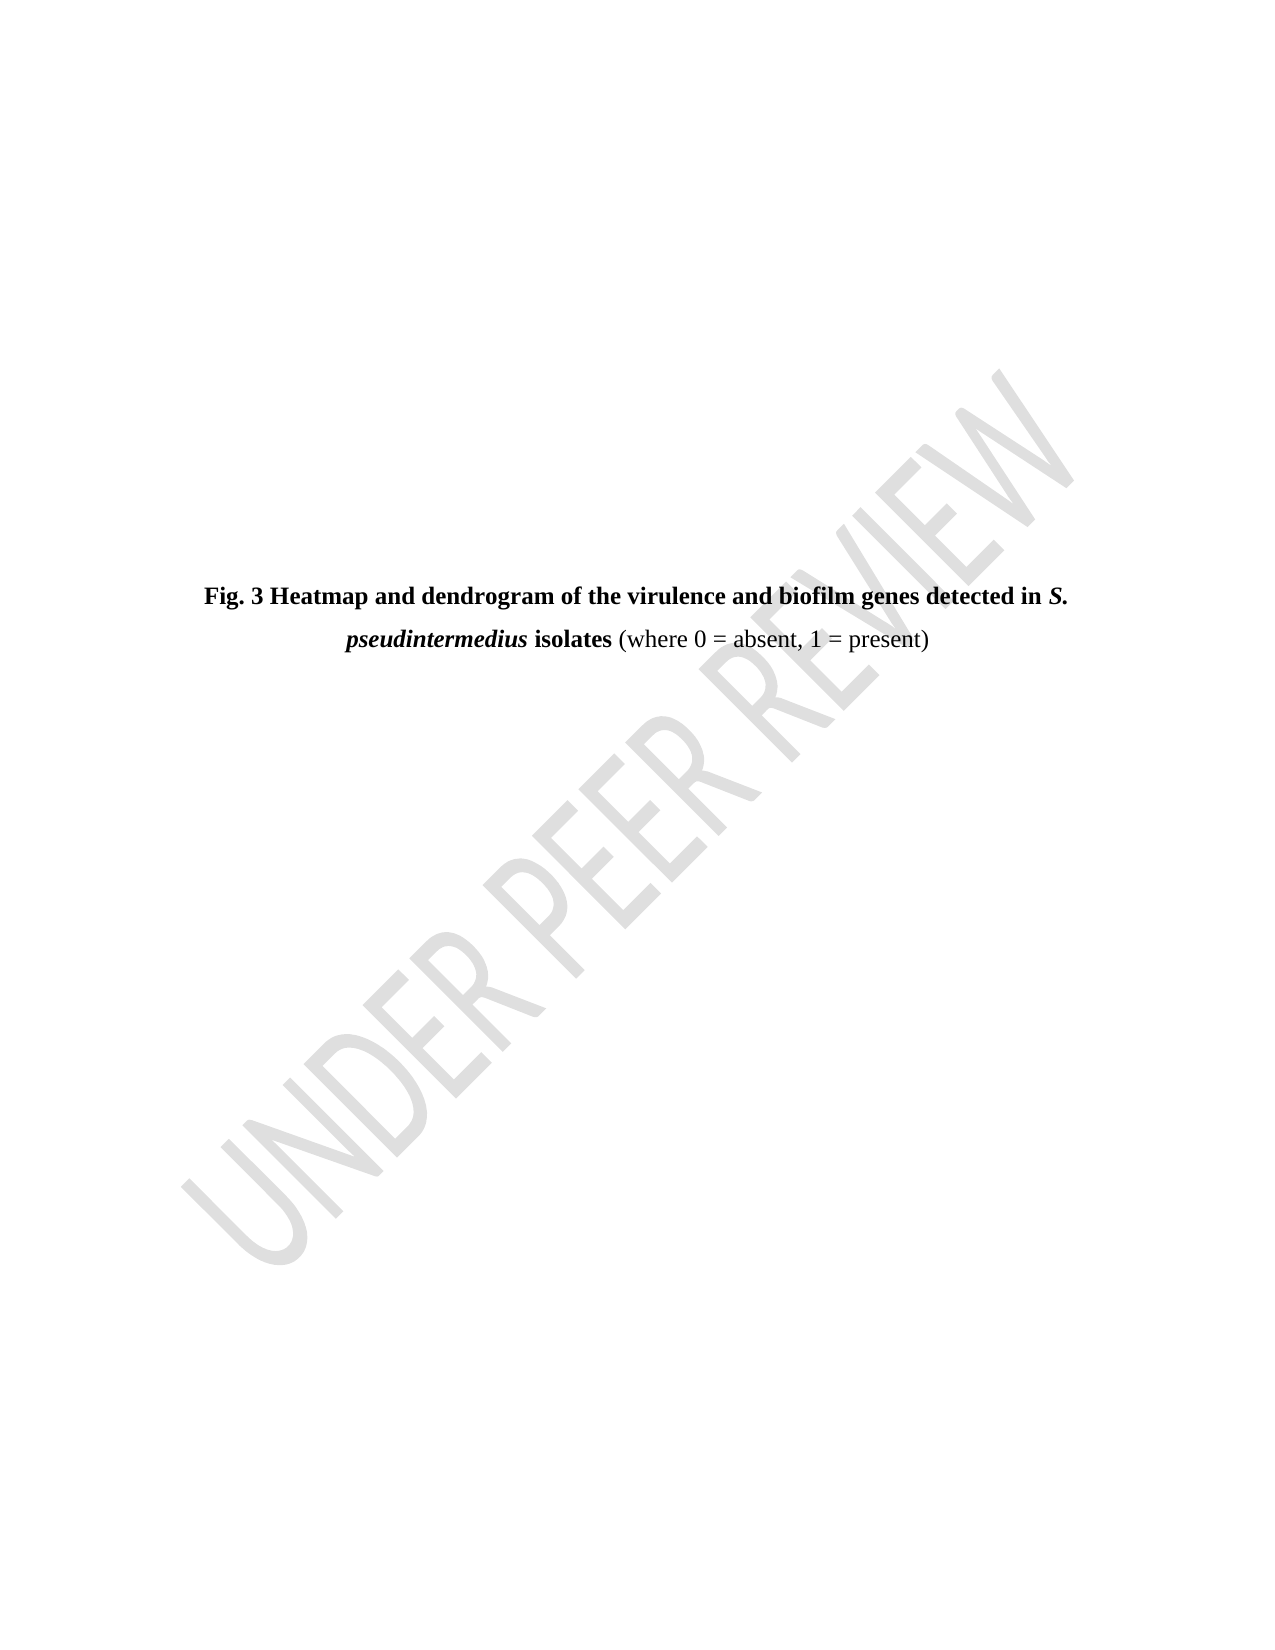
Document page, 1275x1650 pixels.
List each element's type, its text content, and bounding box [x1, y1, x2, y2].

text Fig. 3 Heatmap and dendrogram of the virulence and biofilm genes detected in S. pseudintermedius isolates (where 0 = absent, 1 = present) [150, 581, 1125, 653]
